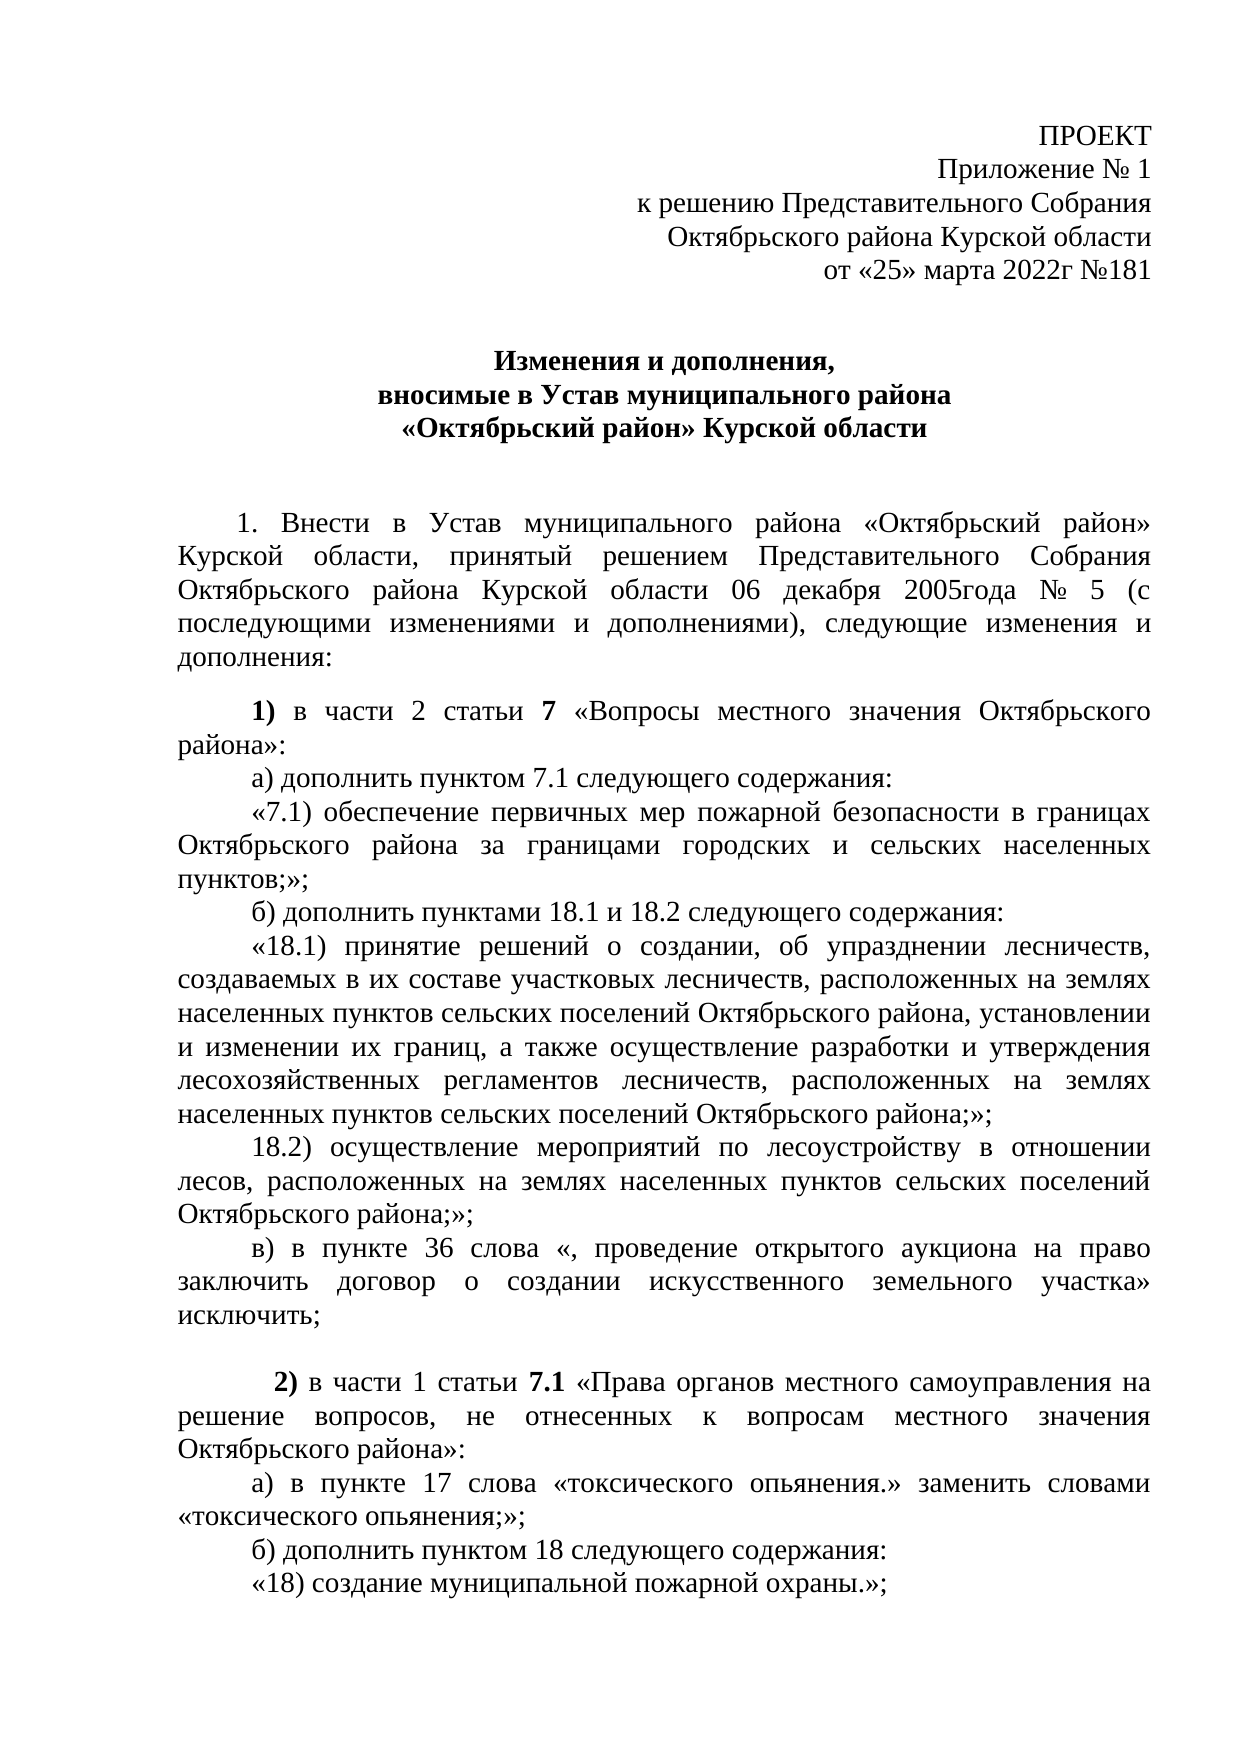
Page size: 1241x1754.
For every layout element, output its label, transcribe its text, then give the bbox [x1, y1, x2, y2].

text «18.1) принятие решений о создании, об упразднении лесничеств, создаваемых в их составе участковых лесничеств, расположенных на землях населенных пунктов сельских поселений Октябрьского района, установлении и изменении их границ, а также осуществление разработки и утверждения лесохозяйственных регламентов лесничеств, расположенных на землях населенных пунктов сельских поселений Октябрьского района;»; [177, 928, 1152, 1129]
text от «25» марта 2022г №181 [177, 252, 1152, 286]
text 18.2) осуществление мероприятий по лесоустройству в отношении лесов, расположенных на землях населенных пунктов сельских поселений Октябрьского района;»; [177, 1129, 1152, 1230]
text «7.1) обеспечение первичных мер пожарной безопасности в границах Октябрьского района за границами городских и сельских населенных пунктов;»; [177, 794, 1152, 894]
text к решению Представительного Собрания [177, 185, 1152, 219]
text 1) в части 2 статьи 7 «Вопросы местного значения Октябрьского района»: [177, 693, 1152, 760]
text Приложение № 1 [177, 152, 1152, 185]
text вносимые в Устав муниципального района [177, 377, 1152, 410]
text б) дополнить пунктами 18.1 и 18.2 следующего содержания: [177, 894, 1152, 928]
text 1. Внести в Устав муниципального района «Октябрьский район» Курской области, принятый решением Представительного Собрания Октябрьского района Курской области 06 декабря 2005года № 5 (с последующими изменениями и дополнениями), следующие изменения и дополнения: [177, 505, 1152, 672]
text а) в пункте 17 слова «токсического опьянения.» заменить словами «токсического опьянения;»; [177, 1465, 1152, 1532]
text ПРОЕКТ [177, 118, 1152, 152]
text Октябрьского района Курской области [177, 219, 1152, 252]
text а) дополнить пунктом 7.1 следующего содержания: [177, 760, 1152, 794]
text «18) создание муниципальной пожарной охраны.»; [177, 1565, 1152, 1599]
text б) дополнить пунктом 18 следующего содержания: [177, 1532, 1152, 1565]
text «Октябрьский район» Курской области [177, 410, 1152, 444]
text 2) в части 1 статьи 7.1 «Права органов местного самоуправления на решение вопросов, не отнесенных к вопросам местного значения Октябрьского района»: [177, 1364, 1152, 1465]
text Изменения и дополнения, [177, 343, 1152, 377]
text в) в пункте 36 слова «, проведение открытого аукциона на право заключить договор о создании искусственного земельного участка» исключить; [177, 1230, 1152, 1331]
